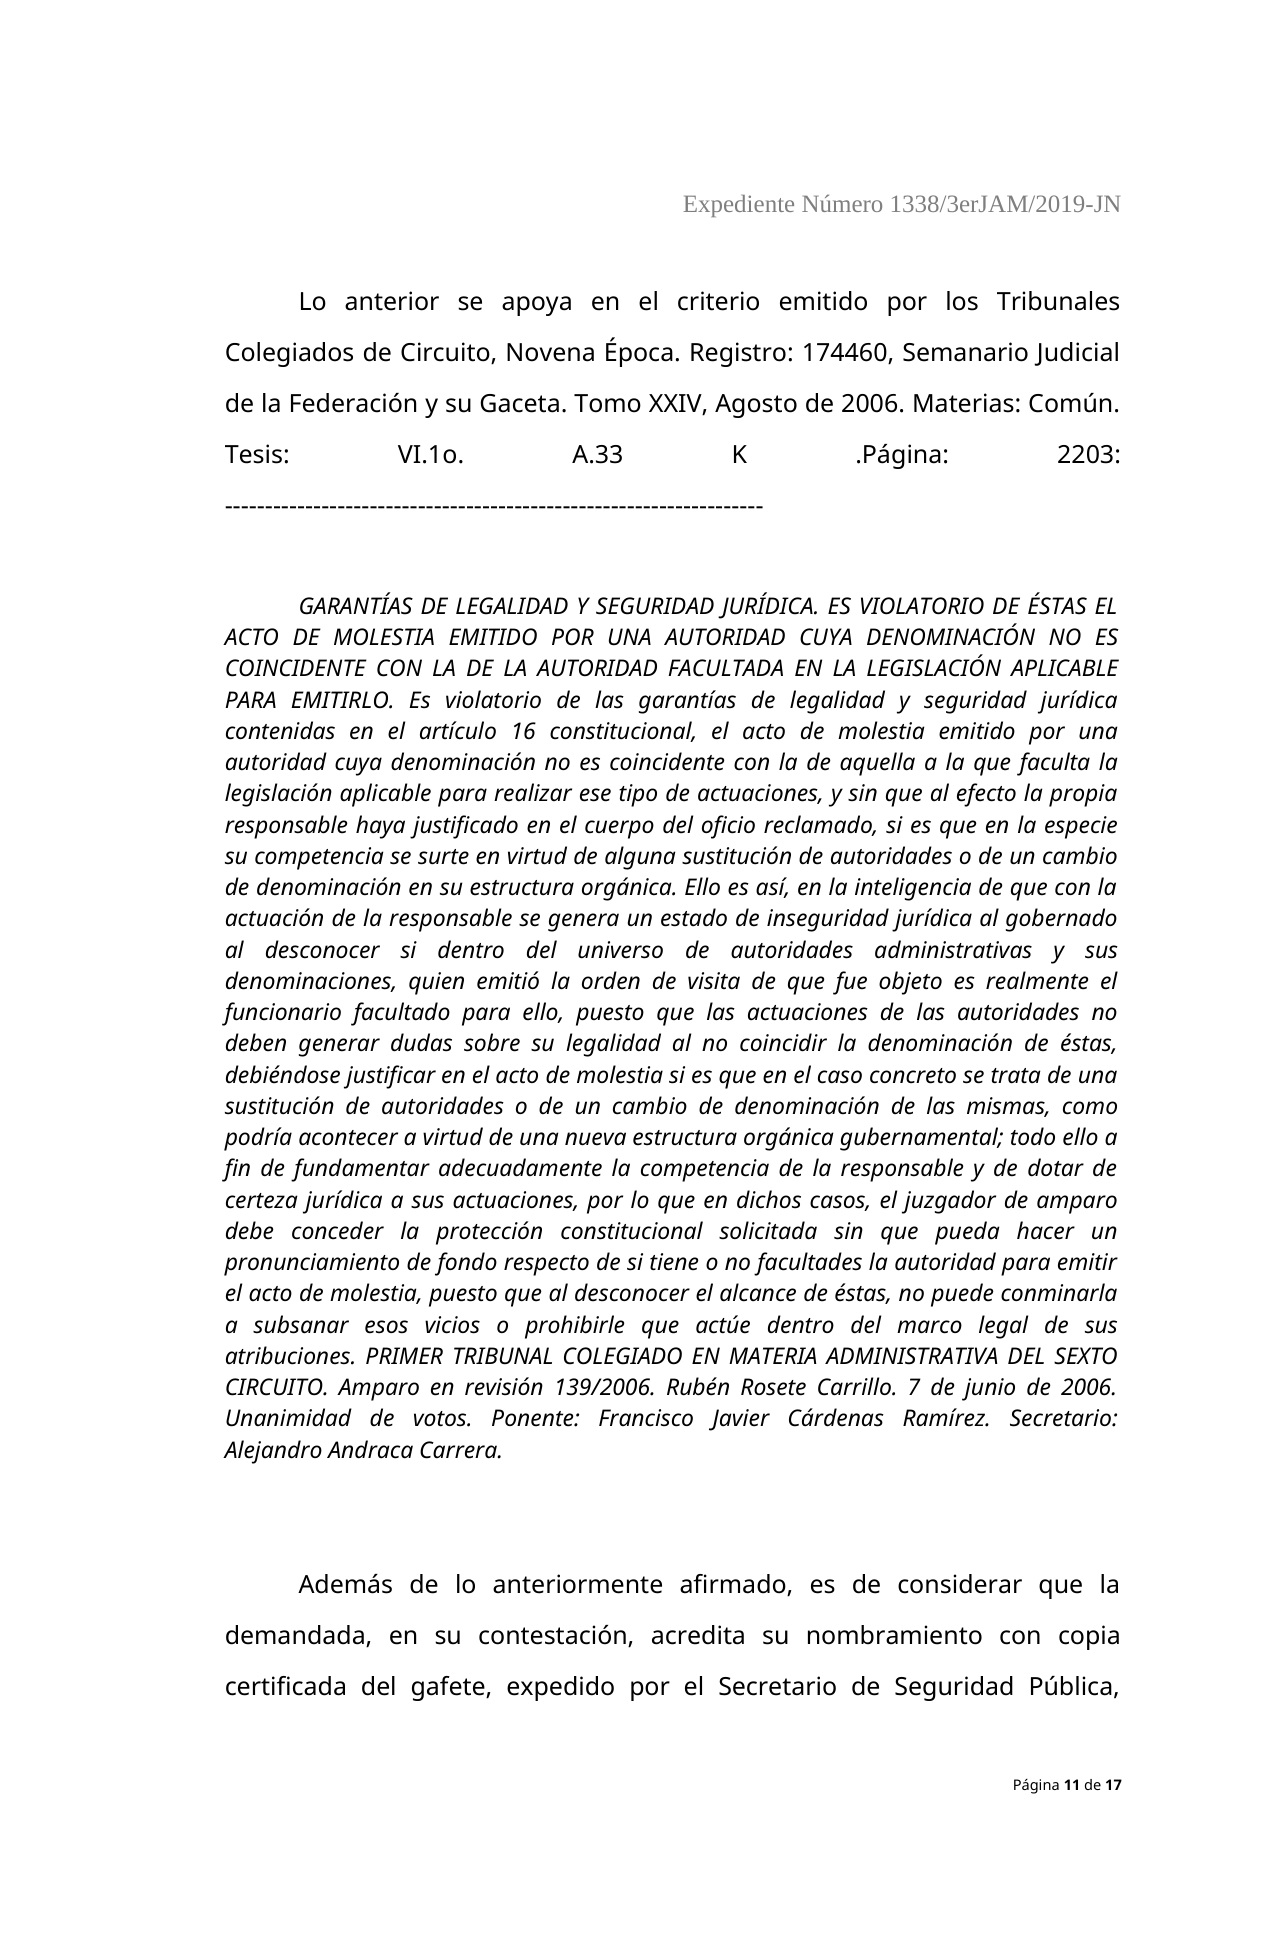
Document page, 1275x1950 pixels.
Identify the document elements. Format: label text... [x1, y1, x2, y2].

text GARANTÍAS DE LEGALIDAD Y SEGURIDAD JURÍDICA. ES VIOLATORIO DE ÉSTAS EL ACTO DE MOLESTIA EMITIDO POR UNA AUTORIDAD CUYA DENOMINACIÓN NO ES COINCIDENTE CON LA DE LA AUTORIDAD FACULTADA EN LA LEGISLACIÓN APLICABLE PARA EMITIRLO. Es violatorio de las garantías de legalidad y seguridad jurídica contenidas en el artículo 16 constitucional, el acto de molestia emitido por una autoridad cuya denominación no es coincidente con la de aquella a la que faculta la legislación aplicable para realizar ese tipo de actuaciones, y sin que al efecto la propia responsable haya justificado en el cuerpo del oficio reclamado, si es que en la especie su competencia se surte en virtud de alguna sustitución de autoridades o de un cambio de denominación en su estructura orgánica. Ello es así, en la inteligencia de que con la actuación de la responsable se genera un estado de inseguridad jurídica al gobernado al desconocer si dentro del universo de autoridades administrativas y sus denominaciones, quien emitió la orden de visita de que fue objeto es realmente el funcionario facultado para ello, puesto que las actuaciones de las autoridades no deben generar dudas sobre su legalidad al no coincidir la denominación de éstas, debiéndose justificar en el acto de molestia si es que en el caso concreto se trata de una sustitución de autoridades o de un cambio de denominación de las mismas, como podría acontecer a virtud de una nueva estructura orgánica gubernamental; todo ello a fin de fundamentar adecuadamente la competencia de la responsable y de dotar de certeza jurídica a sus actuaciones, por lo que en dichos casos, el juzgador de amparo debe conceder la protección constitucional solicitada sin que pueda hacer un pronunciamiento de fondo respecto de si tiene o no facultades la autoridad para emitir el acto de molestia, puesto que al desconocer el alcance de éstas, no puede conminarla a subsanar esos vicios o prohibirle que actúe dentro del marco legal de sus atribuciones. PRIMER TRIBUNAL COLEGIADO EN MATERIA ADMINISTRATIVA DEL SEXTO CIRCUITO. Amparo en revisión 139/2006. Rubén Rosete Carrillo. 7 de junio de 2006. Unanimidad de votos. Ponente: Francisco Javier Cárdenas Ramírez. Secretario: Alejandro Andraca Carrera. [224, 590, 1121, 1465]
text Lo anterior se apoya en el criterio emitido por los Tribunales Colegiados de Circuito, Novena Época. Registro: 174460, Semanario Judicial de la Federación y su Gaceta. Tomo XXIV, Agosto de 2006. Materias: Común. Tesis: VI.1o. A.33 K .Página: 2203: ------------------------------------------------------------------- [224, 283, 1121, 522]
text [224, 1567, 1121, 1703]
